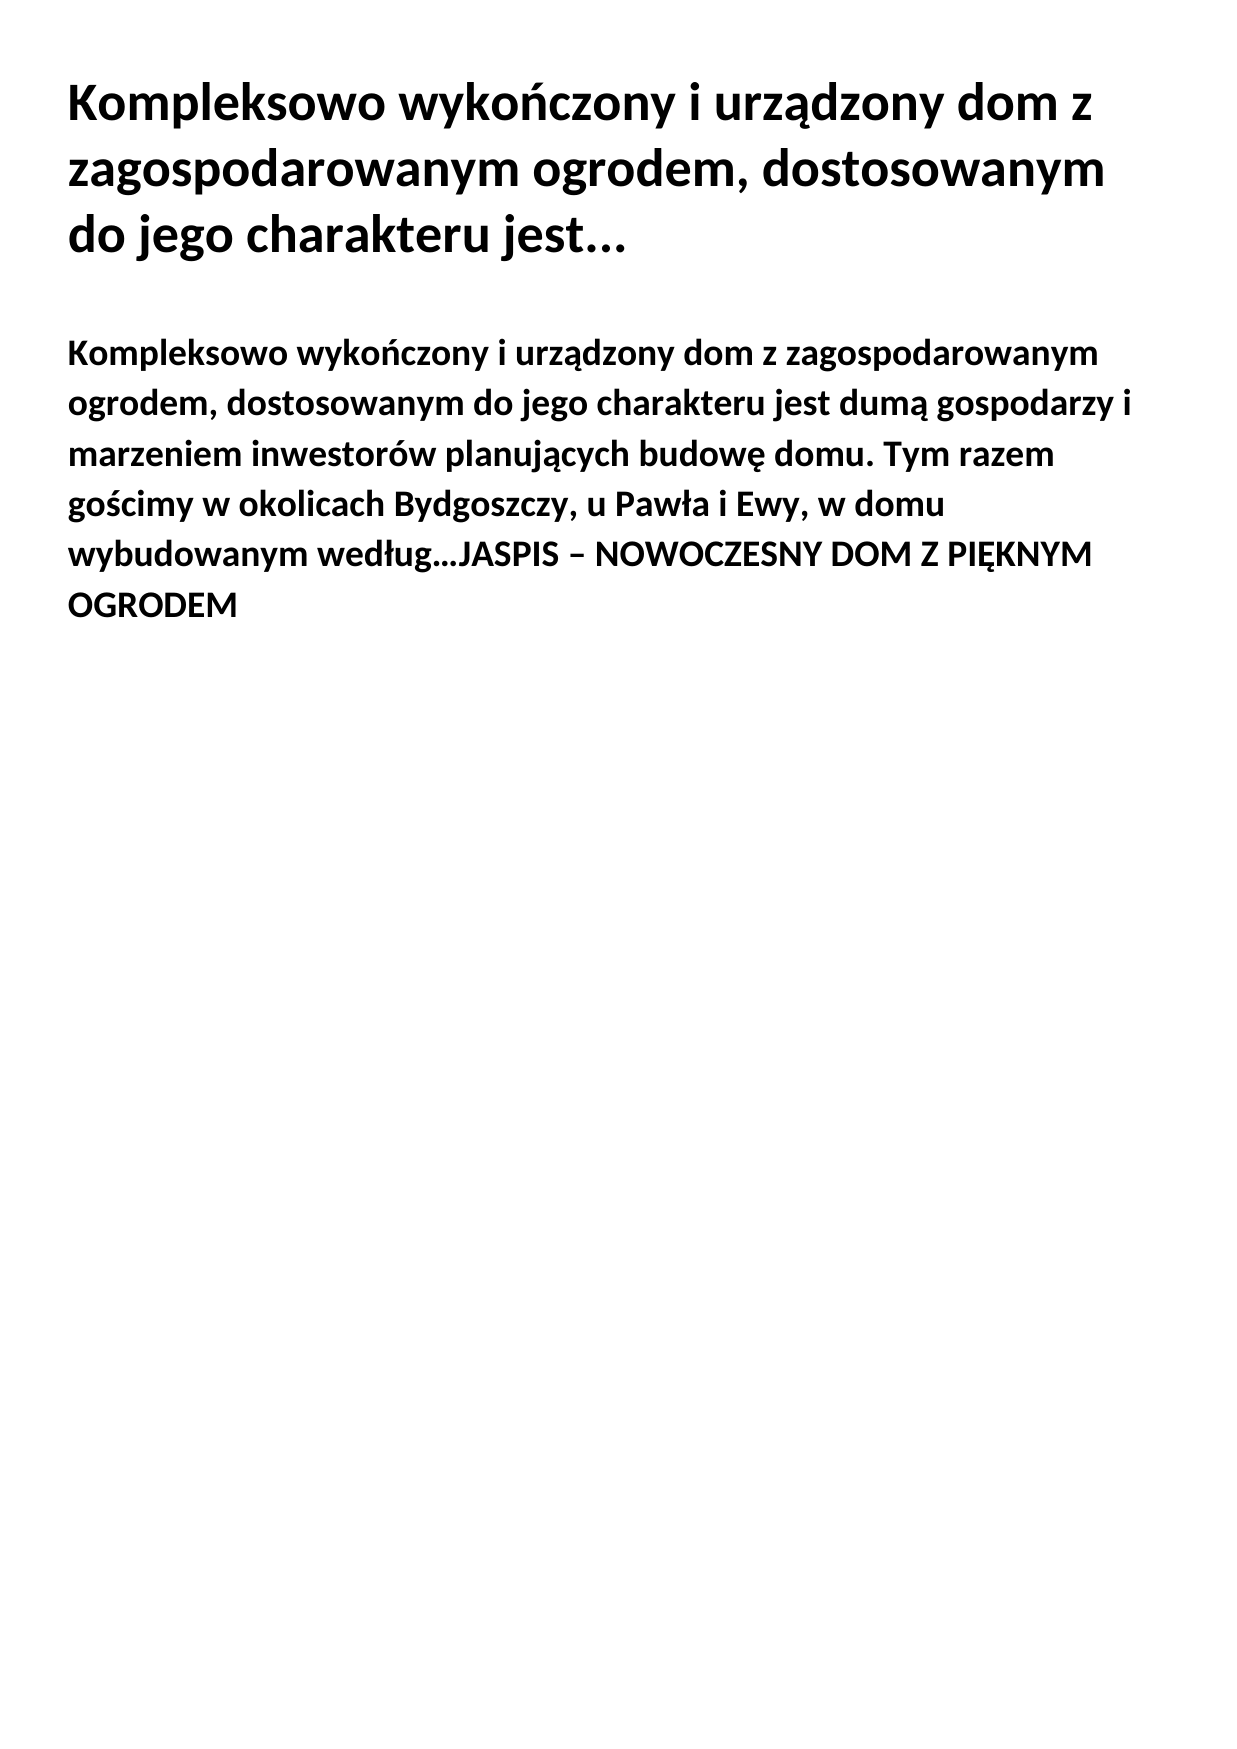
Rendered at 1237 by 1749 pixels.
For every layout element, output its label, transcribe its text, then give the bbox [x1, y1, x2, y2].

text Kompleksowo wykończony i urządzony dom z zagospodarowanym ogrodem, dostosowanym do jego charakteru jest... [68, 68, 1169, 266]
text Kompleksowo wykończony i urządzony dom z zagospodarowanym ogrodem, dostosowanym do jego charakteru jest dumą gospodarzy i marzeniem inwestorów planujących budowę domu. Tym razem gościmy w okolicach Bydgoszczy, u Pawła i Ewy, w domu wybudowanym według…﻿JASPIS – NOWOCZESNY DOM Z PIĘKNYM OGRODEM [68, 329, 1169, 627]
